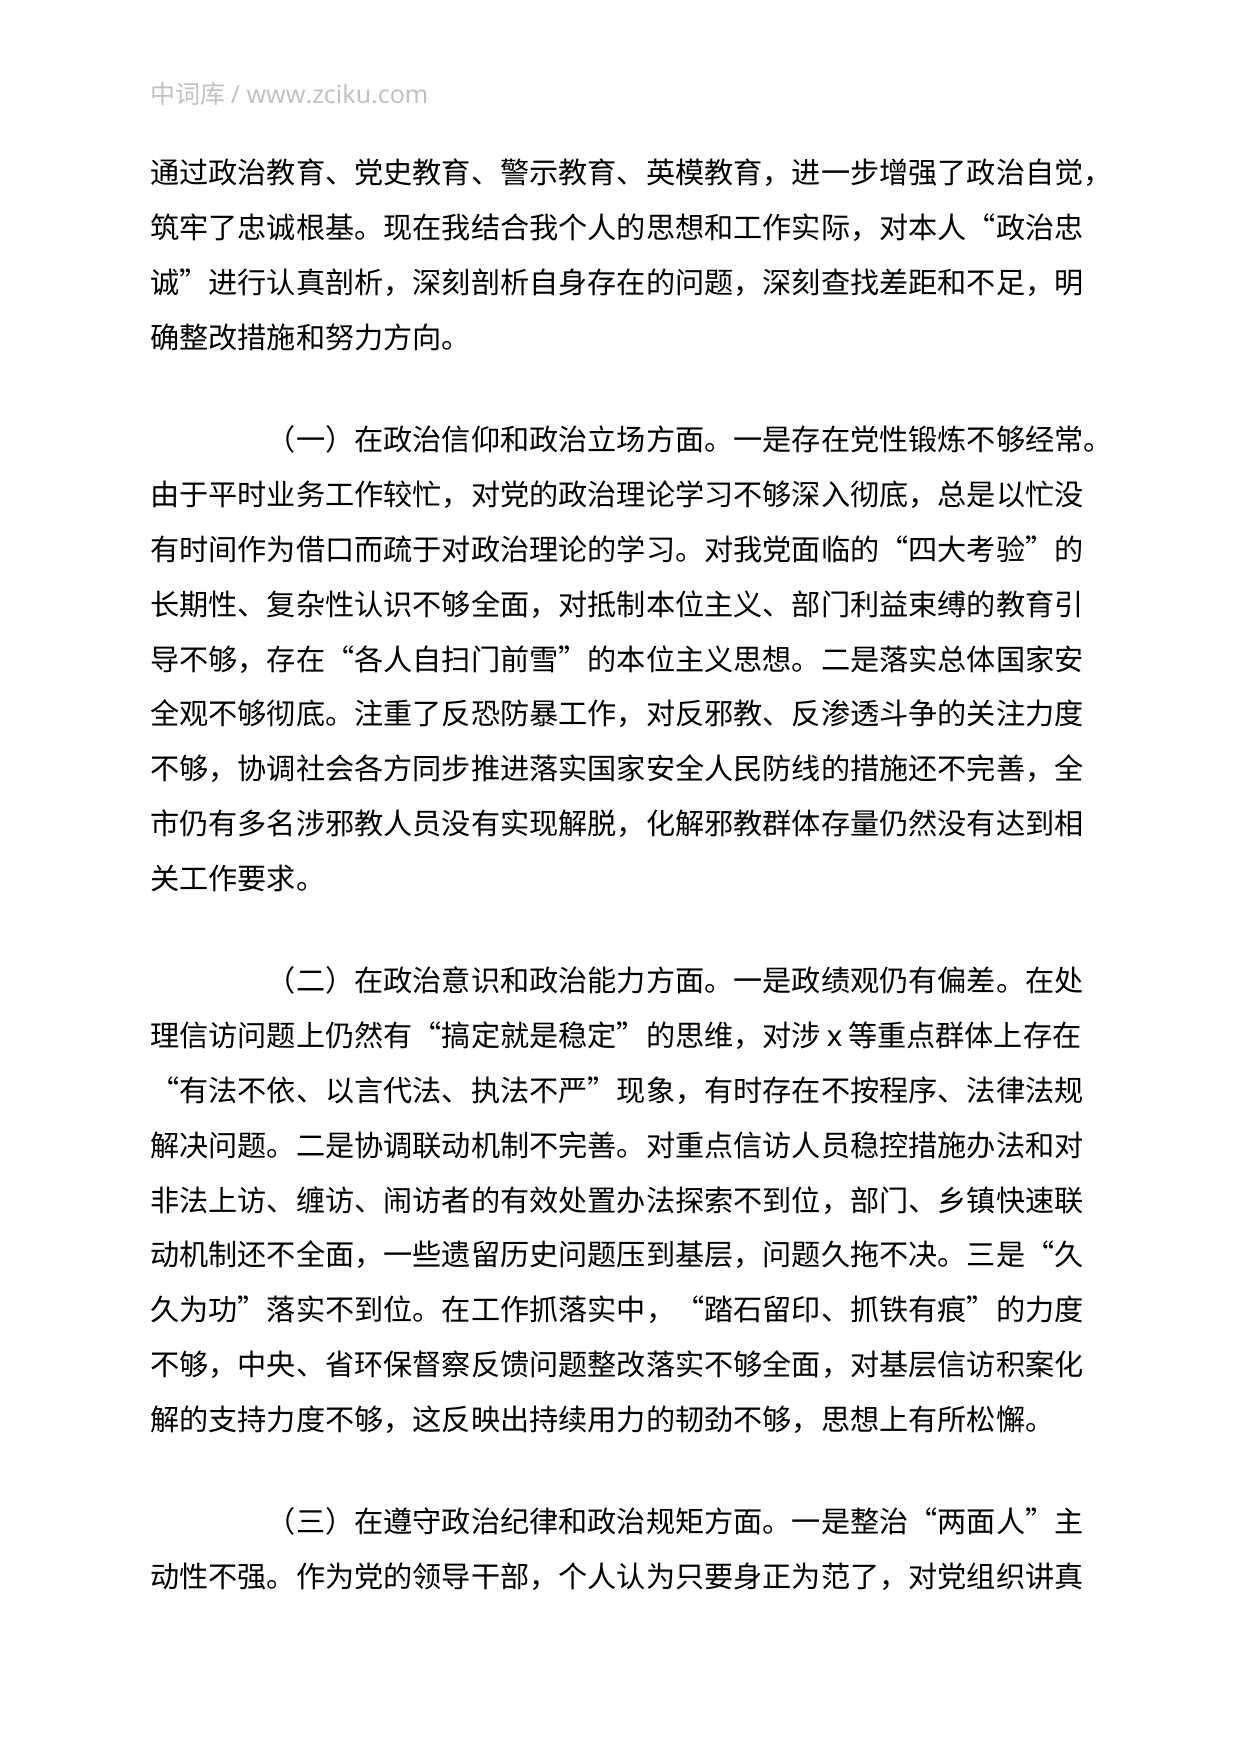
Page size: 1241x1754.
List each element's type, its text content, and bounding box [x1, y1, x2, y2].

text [150, 150, 1090, 357]
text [150, 1498, 1090, 1596]
text （一）在政治信仰和政治立场方面。一是存在党性锻炼不够经常。由于平时业务工作较忙，对党的政治理论学习不够深入彻底，总是以忙没有时间作为借口而疏于对政治理论的学习。对我党面临的“四大考验”的长期性、复杂性认识不够全面，对抵制本位主义、部门利益束缚的教育引导不够，存在“各人自扫门前雪”的本位主义思想。二是落实总体国家安全观不够彻底。注重了反恐防暴工作，对反邪教、反渗透斗争的关注力度不够，协调社会各方同步推进落实国家安全人民防线的措施还不完善，全市仍有多名涉邪教人员没有实现解脱，化解邪教群体存量仍然没有达到相关工作要求。 [150, 416, 1090, 898]
text （二）在政治意识和政治能力方面。一是政绩观仍有偏差。在处理信访问题上仍然有“搞定就是稳定”的思维，对涉x等重点群体上存在“有法不依、以言代法、执法不严”现象，有时存在不按程序、法律法规解决问题。二是协调联动机制不完善。对重点信访人员稳控措施办法和对非法上访、缠访、闹访者的有效处置办法探索不到位，部门、乡镇快速联动机制还不全面，一些遗留历史问题压到基层，问题久拖不决。三是“久久为功”落实不到位。在工作抓落实中，“踏石留印、抓铁有痕”的力度不够，中央、省环保督察反馈问题整改落实不够全面，对基层信访积案化解的支持力度不够，这反映出持续用力的韧劲不够，思想上有所松懈。 [150, 957, 1090, 1439]
